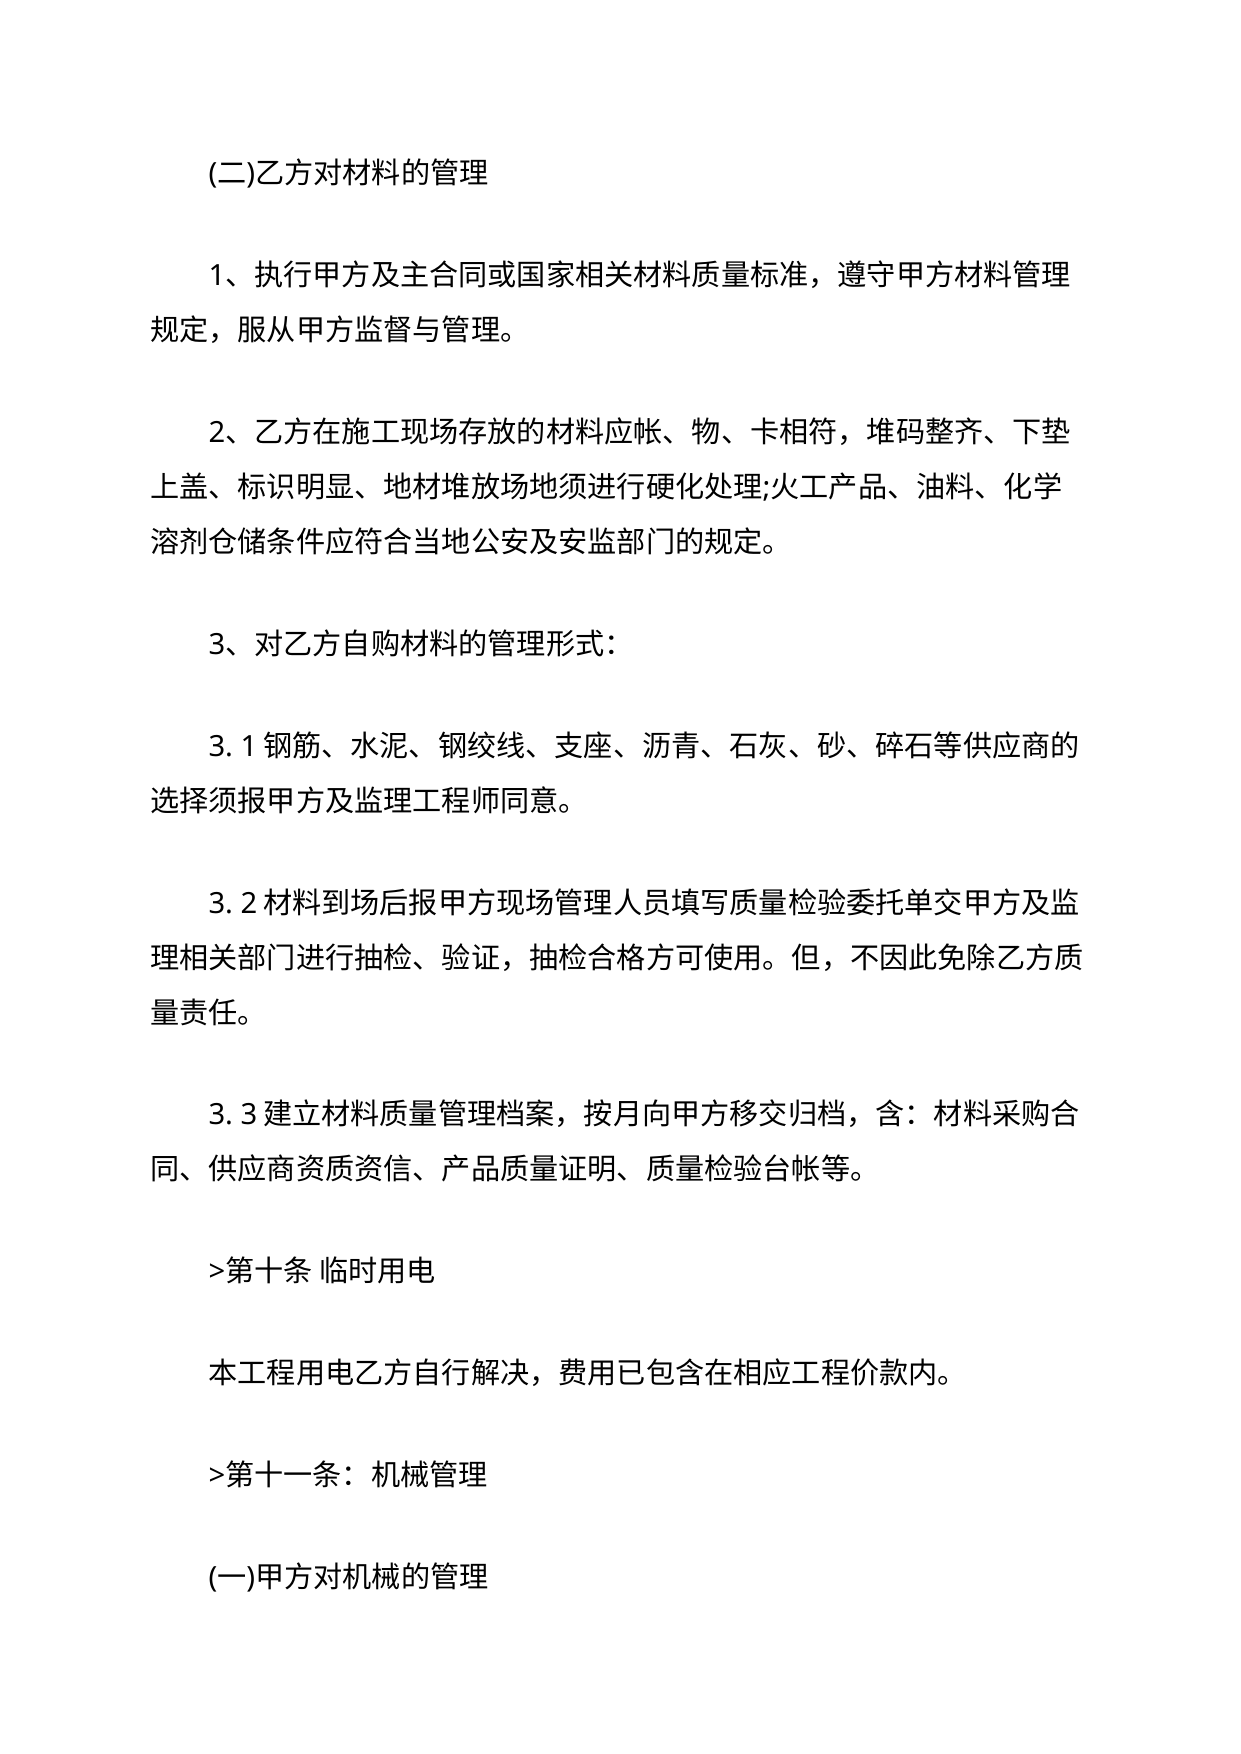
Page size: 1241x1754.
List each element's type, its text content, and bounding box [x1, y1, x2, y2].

text 1、执行甲方及主合同或国家相关材料质量标准，遵守甲方材料管理规定，服从甲方监督与管理。 [150, 252, 1090, 349]
text 3、对乙方自购材料的管理形式： [150, 621, 1090, 663]
text 2、乙方在施工现场存放的材料应帐、物、卡相符，堆码整齐、下垫上盖、标识明显、地材堆放场地须进行硬化处理;火工产品、油料、化学溶剂仓储条件应符合当地公安及安监部门的规定。 [150, 409, 1090, 561]
text (二)乙方对材料的管理 [150, 150, 1090, 192]
text (一)甲方对机械的管理 [150, 1553, 1090, 1596]
text 本工程用电乙方自行解决，费用已包含在相应工程价款内。 [150, 1350, 1090, 1392]
text 3. 1钢筋、水泥、钢绞线、支座、沥青、石灰、砂、碎石等供应商的选择须报甲方及监理工程师同意。 [150, 722, 1090, 820]
text >第十一条：机械管理 [150, 1451, 1090, 1494]
text 3. 3建立材料质量管理档案，按月向甲方移交归档，含：材料采购合同、供应商资质资信、产品质量证明、质量检验台帐等。 [150, 1091, 1090, 1188]
text 3. 2材料到场后报甲方现场管理人员填写质量检验委托单交甲方及监理相关部门进行抽检、验证，抽检合格方可使用。但，不因此免除乙方质量责任。 [150, 879, 1090, 1031]
text >第十条 临时用电 [150, 1248, 1090, 1290]
